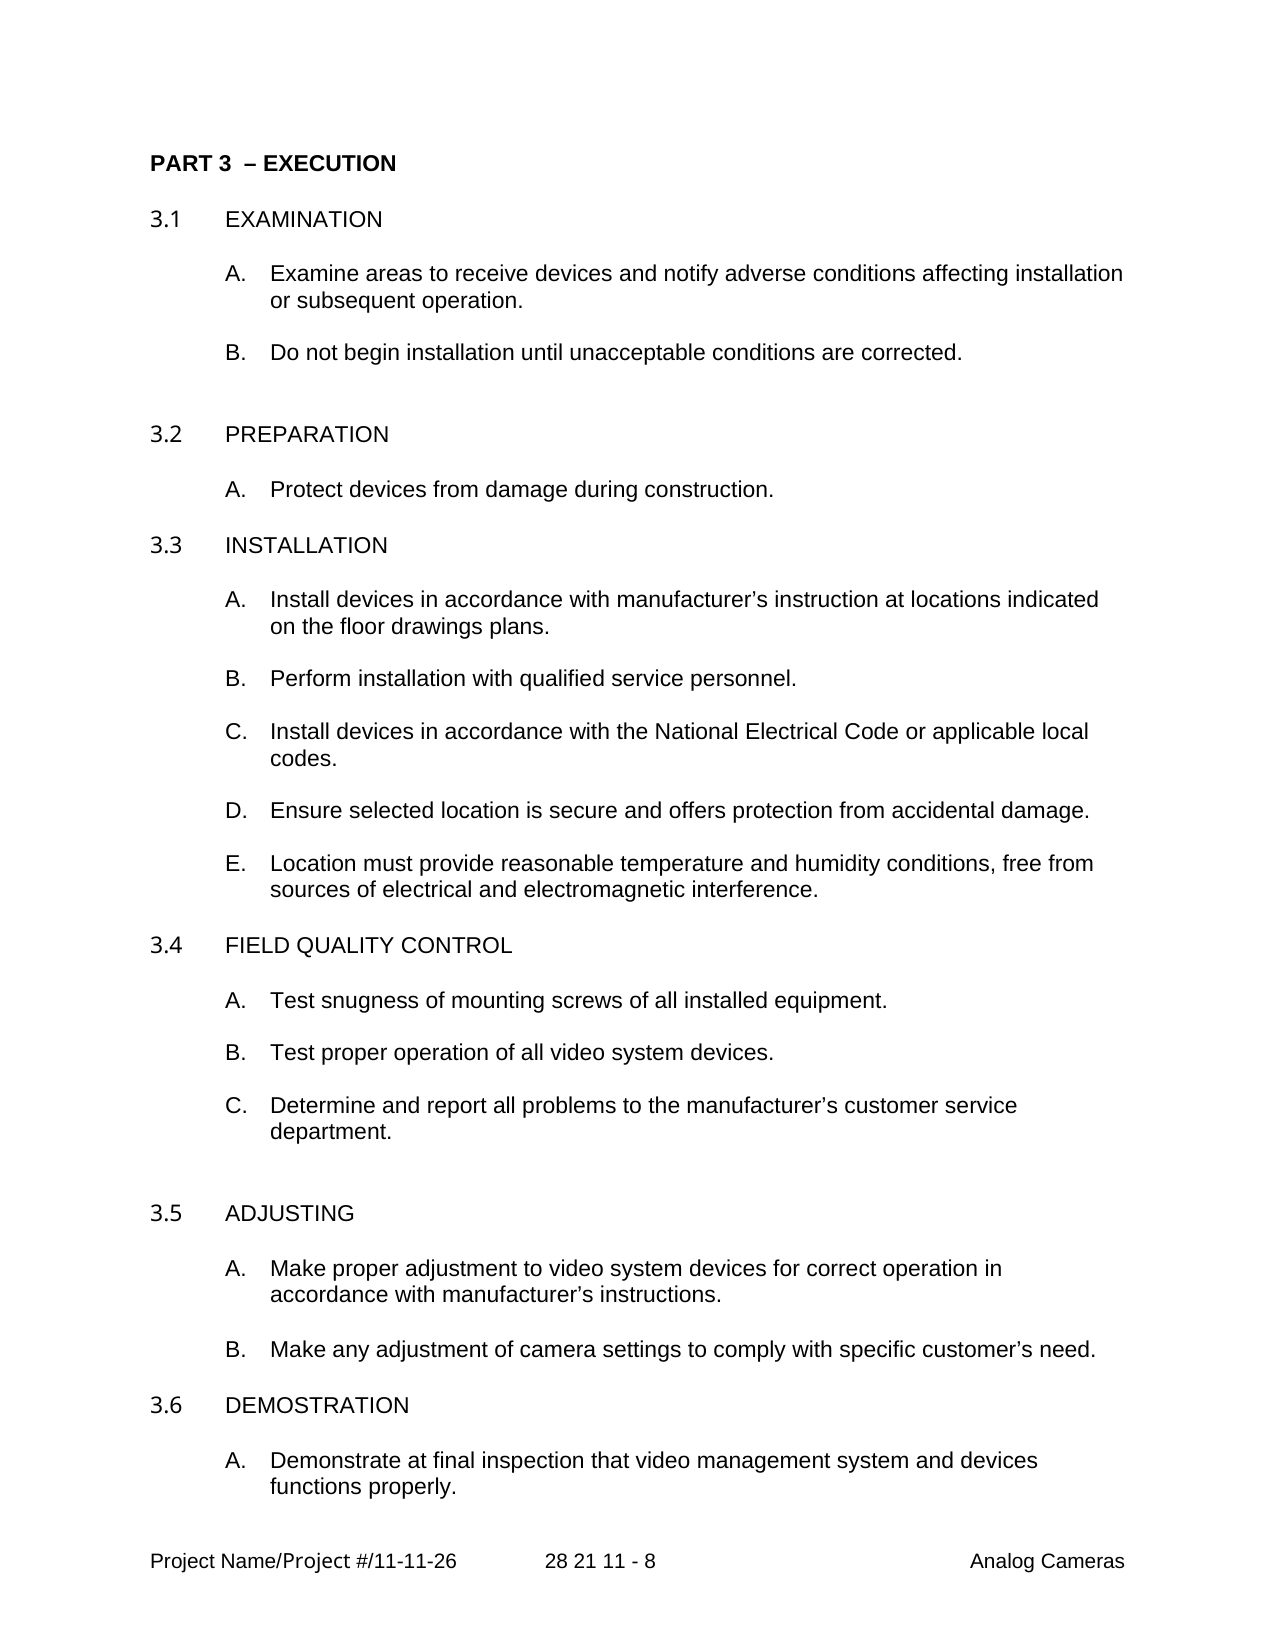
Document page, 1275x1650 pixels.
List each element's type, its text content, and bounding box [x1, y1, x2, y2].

list Ensure selected location is secure and offers protection from accidental damage. [225, 797, 1125, 823]
list Perform installation with qualified service personnel. [225, 665, 1125, 692]
list Test proper operation of all video system devices. [225, 1039, 1125, 1066]
list Make proper adjustment to video system devices for correct operation in accordance with manufacturer’s instructions. [225, 1255, 1125, 1308]
list DEMOSTRATION [150, 1389, 1125, 1420]
list Determine and report all problems to the manufacturer’s customer service department. [225, 1092, 1125, 1145]
list – EXECUTION [150, 150, 1125, 176]
list Install devices in accordance with the National Electrical Code or applicable local codes. [225, 718, 1125, 771]
list PREPARATION [150, 418, 1125, 450]
list Install devices in accordance with manufacturer’s instruction at locations indicated on the floor drawings plans. [225, 586, 1125, 639]
list Make any adjustment of camera settings to comply with specific customer’s need. [225, 1336, 1125, 1363]
list Examine areas to receive devices and notify adverse conditions affecting installation or subsequent operation. [225, 260, 1125, 313]
list ADJUSTING [150, 1197, 1125, 1229]
list EXAMINATION [150, 203, 1125, 234]
list Do not begin installation until unacceptable conditions are corrected. [225, 339, 1125, 366]
list Demonstrate at final inspection that video management system and devices functions properly. [225, 1447, 1125, 1499]
list INSTALLATION [150, 529, 1125, 560]
list Protect devices from damage during construction. [225, 476, 1125, 502]
list Test snugness of mounting screws of all installed equipment. [225, 987, 1125, 1013]
list Location must provide reasonable temperature and humidity conditions, free from sources of electrical and electromagnetic interference. [225, 850, 1125, 903]
list FIELD QUALITY CONTROL [150, 929, 1125, 960]
